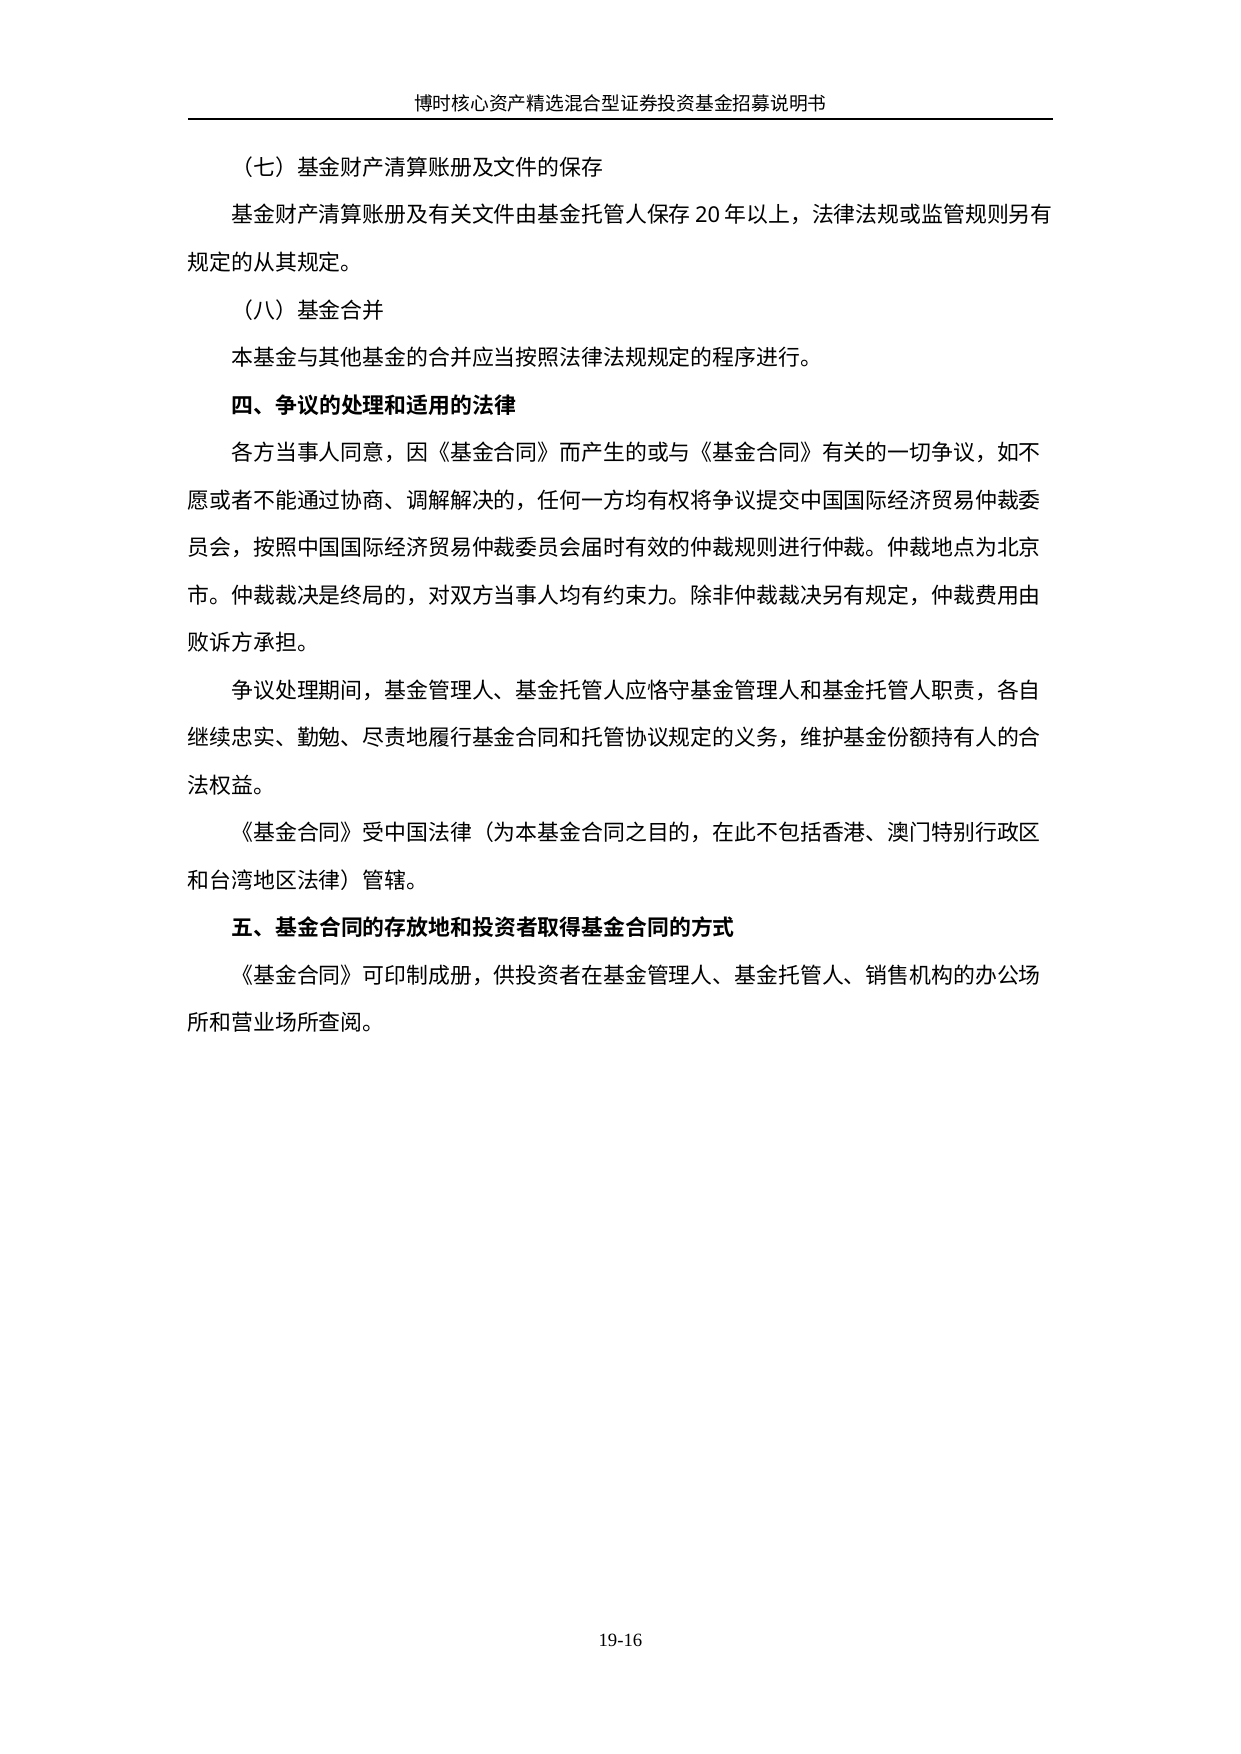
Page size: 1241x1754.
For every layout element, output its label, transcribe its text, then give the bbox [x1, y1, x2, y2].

text 四、争议的处理和适用的法律 [187, 388, 1053, 419]
text （八）基金合并 [187, 293, 1053, 324]
text 五、基金合同的存放地和投资者取得基金合同的方式 [187, 910, 1053, 942]
text （七）基金财产清算账册及文件的保存 [187, 150, 1053, 182]
text 各方当事人同意，因《基金合同》而产生的或与《基金合同》有关的一切争议，如不愿或者不能通过协商、调解解决的，任何一方均有权将争议提交中国国际经济贸易仲裁委员会，按照中国国际经济贸易仲裁委员会届时有效的仲裁规则进行仲裁。仲裁地点为北京市。仲裁裁决是终局的，对双方当事人均有约束力。除非仲裁裁决另有规定，仲裁费用由败诉方承担。 [187, 435, 1053, 657]
text 《基金合同》可印制成册，供投资者在基金管理人、基金托管人、销售机构的办公场所和营业场所查阅。 [187, 958, 1053, 1037]
text 争议处理期间，基金管理人、基金托管人应恪守基金管理人和基金托管人职责，各自继续忠实、勤勉、尽责地履行基金合同和托管协议规定的义务，维护基金份额持有人的合法权益。 [187, 673, 1053, 799]
text 本基金与其他基金的合并应当按照法律法规规定的程序进行。 [187, 340, 1053, 372]
text 《基金合同》受中国法律（为本基金合同之目的，在此不包括香港、澳门特别行政区和台湾地区法律）管辖。 [187, 815, 1053, 894]
text 基金财产清算账册及有关文件由基金托管人保存20年以上，法律法规或监管规则另有规定的从其规定。 [187, 197, 1053, 277]
